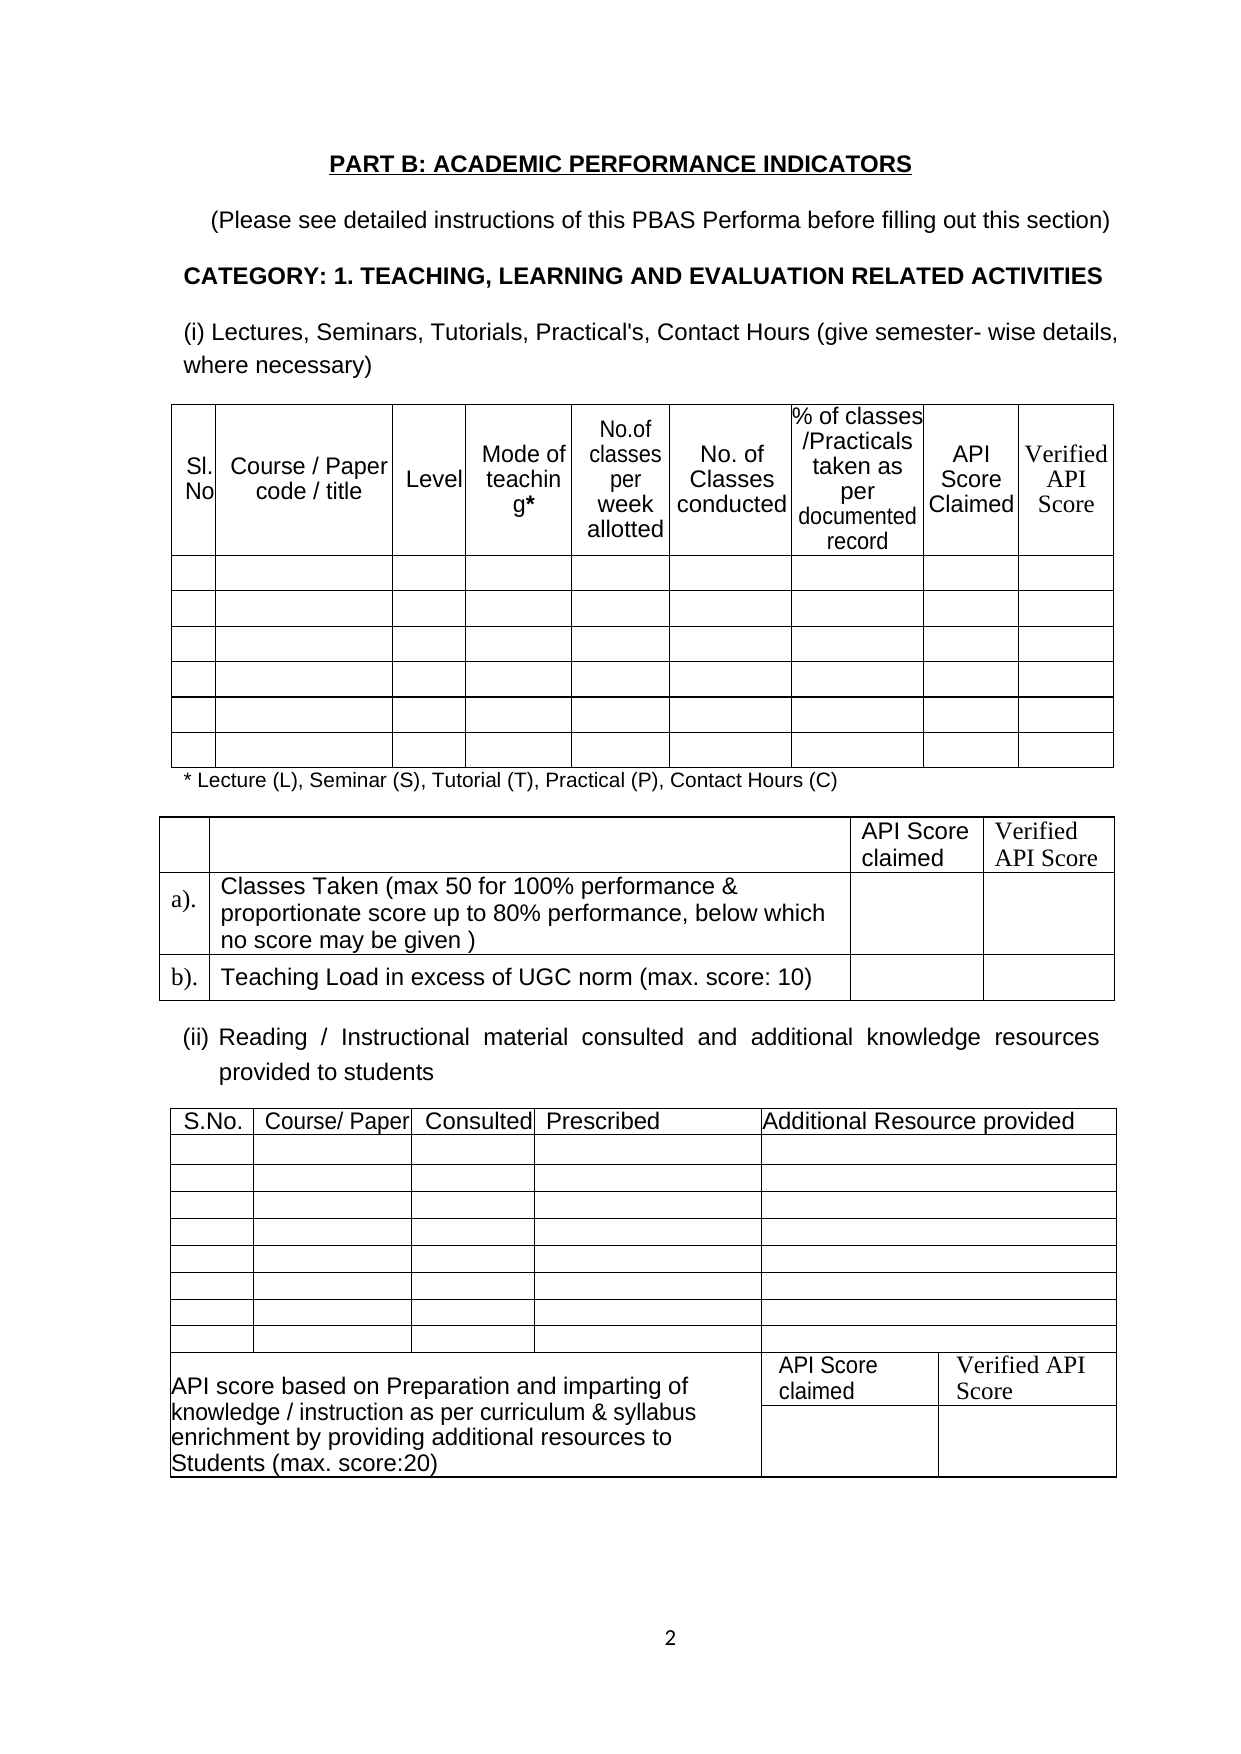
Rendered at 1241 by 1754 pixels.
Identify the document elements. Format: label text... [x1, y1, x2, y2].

table_cell a). [160, 873, 209, 954]
table_cell [171, 1135, 253, 1164]
table_cell [171, 1165, 253, 1191]
table_cell [254, 1192, 411, 1218]
table_cell [792, 698, 923, 732]
table_cell [466, 662, 571, 696]
table_cell [670, 733, 791, 767]
table_cell [254, 1326, 411, 1352]
table_cell [172, 556, 215, 590]
table_cell [792, 662, 923, 696]
table_cell [535, 1135, 761, 1164]
table_cell [984, 955, 1114, 1000]
text * Lecture (L), Seminar (S), Tutorial (T), Practical (P), Contact Hours (C) [183, 768, 1169, 792]
table_cell [393, 733, 465, 767]
table_cell [1019, 733, 1113, 767]
table_header Additional Resource provided [762, 1109, 1116, 1134]
table_cell [762, 1219, 1116, 1245]
table_cell [216, 591, 392, 626]
table_header Consulted [412, 1109, 534, 1134]
table_header Mode of teaching* [466, 405, 571, 555]
text CATEGORY: 1. TEACHING, LEARNING AND EVALUATION RELATED ACTIVITIES [183, 262, 1169, 290]
table_cell [572, 627, 669, 661]
table_cell [216, 733, 392, 767]
table_cell [412, 1219, 534, 1245]
table_cell [535, 1326, 761, 1352]
table_cell [171, 1219, 253, 1245]
table_cell [535, 1246, 761, 1272]
table_header Level [393, 405, 465, 555]
table_header API Score Claimed [924, 405, 1018, 555]
table_cell [939, 1406, 1116, 1476]
list Reading / Instructional material consulted and additional knowledge resources provided to students [182, 1023, 1101, 1086]
table_cell [670, 591, 791, 626]
table_header Sl. No [172, 405, 215, 555]
table_cell [172, 662, 215, 696]
table_cell API Score claimed [762, 1353, 938, 1404]
table_header % of classes /Practicals taken as per documented record [792, 405, 923, 555]
table_header No. of Classes conducted [670, 405, 791, 555]
table_cell [171, 1192, 253, 1218]
table_cell [412, 1300, 534, 1325]
table_cell [762, 1300, 1116, 1325]
table_cell [535, 1192, 761, 1218]
table_cell [792, 556, 923, 590]
table_cell [572, 662, 669, 696]
table_cell [254, 1135, 411, 1164]
table_cell [851, 873, 983, 954]
table_cell [762, 1406, 938, 1476]
table_cell [1019, 698, 1113, 732]
text (i) Lectures, Seminars, Tutorials, Practical's, Contact Hours (give semester- wise details, where necessary) [183, 318, 1161, 378]
table_cell Verified API Score [939, 1353, 1116, 1404]
table_cell [412, 1165, 534, 1191]
table_cell [393, 591, 465, 626]
table_cell b). [160, 955, 209, 1000]
table_header Verified API Score [984, 818, 1114, 872]
table_cell [393, 627, 465, 661]
table_cell [254, 1219, 411, 1245]
table_cell [535, 1219, 761, 1245]
table_header Verified API Score [1019, 405, 1113, 555]
table_cell [670, 662, 791, 696]
table_cell [792, 591, 923, 626]
table_header Course/ Paper [254, 1109, 411, 1134]
table_cell [216, 662, 392, 696]
table_cell [466, 556, 571, 590]
table_cell [572, 591, 669, 626]
table_cell [412, 1326, 534, 1352]
table_cell [535, 1300, 761, 1325]
table_cell [1019, 591, 1113, 626]
table_cell [924, 591, 1018, 626]
table_cell [924, 556, 1018, 590]
table_cell [762, 1165, 1116, 1191]
table_cell [172, 627, 215, 661]
table_header [210, 818, 850, 872]
text PART B: ACADEMIC PERFORMANCE INDICATORS [329, 150, 1169, 178]
table_cell [670, 627, 791, 661]
table_cell [924, 733, 1018, 767]
table_cell [412, 1135, 534, 1164]
table_cell [1019, 556, 1113, 590]
table_cell [924, 662, 1018, 696]
table_cell [1019, 662, 1113, 696]
table_cell [792, 733, 923, 767]
table_cell [466, 698, 571, 732]
table_cell [535, 1273, 761, 1298]
table_header Prescribed [535, 1109, 761, 1134]
table_cell [466, 591, 571, 626]
table_cell [412, 1273, 534, 1298]
table_cell [984, 873, 1114, 954]
table_cell [254, 1165, 411, 1191]
table_cell Teaching Load in excess of UGC norm (max. score: 10) [210, 955, 850, 1000]
table_cell [216, 556, 392, 590]
table_cell [254, 1246, 411, 1272]
table_cell [572, 698, 669, 732]
table_cell [254, 1300, 411, 1325]
table_cell [762, 1273, 1116, 1298]
table_header No.of classes per week allotted [572, 405, 669, 555]
table_cell [412, 1246, 534, 1272]
table_cell [171, 1273, 253, 1298]
table_cell [466, 627, 571, 661]
table_cell [171, 1246, 253, 1272]
table_cell [670, 556, 791, 590]
table_cell [762, 1326, 1116, 1352]
table_cell [792, 627, 923, 661]
table_header S.No. [171, 1109, 253, 1134]
table_cell [216, 627, 392, 661]
table_cell [412, 1192, 534, 1218]
table_cell [670, 698, 791, 732]
table_cell [535, 1165, 761, 1191]
table_cell [762, 1246, 1116, 1272]
table_header API Score claimed [851, 818, 983, 872]
table_cell [1019, 627, 1113, 661]
table_cell [172, 698, 215, 732]
table_cell [216, 698, 392, 732]
table_cell [851, 955, 983, 1000]
table_cell [393, 662, 465, 696]
table_cell [572, 733, 669, 767]
table_cell API score based on Preparation and imparting of knowledge / instruction as per curriculum & syllabus enrichment by providing additional resources to Students (max. score:20) [171, 1353, 761, 1476]
table_cell [466, 733, 571, 767]
table_cell [762, 1192, 1116, 1218]
table_cell [393, 698, 465, 732]
table_header Course / Paper code / title [216, 405, 392, 555]
table_cell [572, 556, 669, 590]
table_header [160, 818, 209, 872]
table_cell [924, 627, 1018, 661]
table_cell [172, 733, 215, 767]
text (Please see detailed instructions of this PBAS Performa before filling out this section) [210, 206, 1169, 234]
table_cell [924, 698, 1018, 732]
table_cell [393, 556, 465, 590]
table_cell Classes Taken (max 50 for 100% performance & proportionate score up to 80% performance, below which no score may be given ) [210, 873, 850, 954]
table_cell [172, 591, 215, 626]
table_cell [254, 1273, 411, 1298]
table_cell [171, 1300, 253, 1325]
table_cell [762, 1135, 1116, 1164]
table_cell [171, 1326, 253, 1352]
